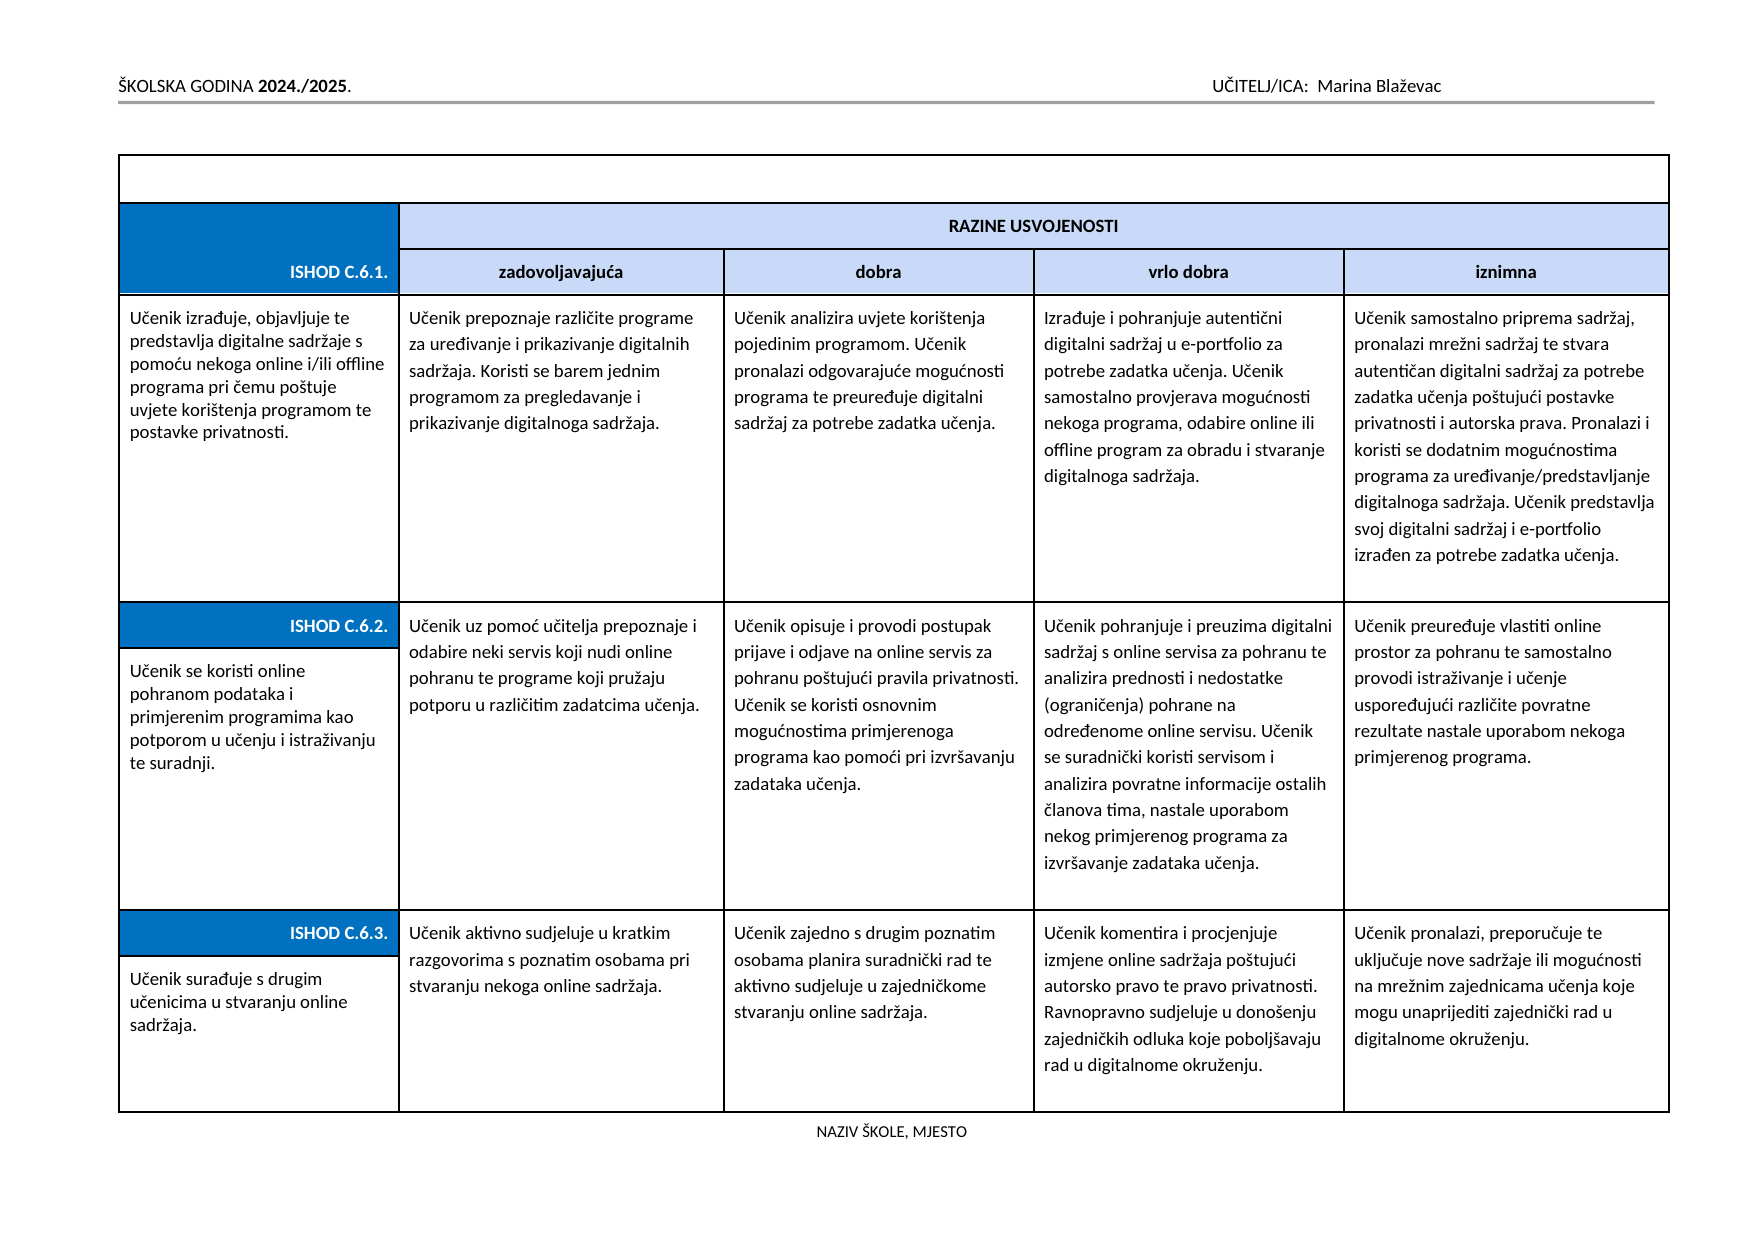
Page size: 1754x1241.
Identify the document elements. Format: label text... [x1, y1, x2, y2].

table_cell ISHOD C.6.2. [120, 603, 398, 647]
table_cell Učenik surađuje s drugim učenicima u stvaranju online sadržaja. [120, 957, 398, 1111]
table_cell Učenik pohranjuje i preuzima digitalni sadržaj s online servisa za pohranu te analizira prednosti i nedostatke (ograničenja) pohrane na određenome online servisu. Učenik se suradnički koristi servisom i analizira povratne informacije ostalih članova tima, nastale uporabom nekog primjerenog programa za izvršavanje zadataka učenja. [1035, 603, 1343, 909]
table_cell Učenik analizira uvjete korištenja pojedinim programom. Učenik pronalazi odgovarajuće mogućnosti programa te preuređuje digitalni sadržaj za potrebe zadatka učenja. [725, 296, 1033, 601]
table_cell vrlo dobra [1035, 250, 1343, 293]
table_cell Učenik samostalno priprema sadržaj, pronalazi mrežni sadržaj te stvara autentičan digitalni sadržaj za potrebe zadatka učenja poštujući postavke privatnosti i autorska prava. Pronalazi i koristi se dodatnim mogućnostima programa za uređivanje/predstavljanje digitalnoga sadržaja. Učenik predstavlja svoj digitalni sadržaj i e-portfolio izrađen za potrebe zadatka učenja. [1345, 296, 1668, 601]
table_cell zadovoljavajuća [400, 250, 723, 293]
table_cell ISHOD C.6.1. [120, 204, 398, 293]
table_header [120, 156, 1668, 202]
table_cell Izrađuje i pohranjuje autentični digitalni sadržaj u e-portfolio za potrebe zadatka učenja. Učenik samostalno provjerava mogućnosti nekoga programa, odabire online ili offline program za obradu i stvaranje digitalnoga sadržaja. [1035, 296, 1343, 601]
table_cell iznimna [1345, 250, 1668, 293]
table_cell Učenik prepoznaje različite programe za uređivanje i prikazivanje digitalnih sadržaja. Koristi se barem jednim programom za pregledavanje i prikazivanje digitalnoga sadržaja. [400, 296, 723, 601]
table_cell ISHOD C.6.3. [120, 911, 398, 955]
table_cell Učenik uz pomoć učitelja prepoznaje i odabire neki servis koji nudi online pohranu te programe koji pružaju potporu u različitim zadatcima učenja. [400, 603, 723, 909]
table_cell Učenik pronalazi, preporučuje te uključuje nove sadržaje ili mogućnosti na mrežnim zajednicama učenja koje mogu unaprijediti zajednički rad u digitalnome okruženju. [1345, 911, 1668, 1111]
table_cell Učenik zajedno s drugim poznatim osobama planira suradnički rad te aktivno sudjeluje u zajedničkome stvaranju online sadržaja. [725, 911, 1033, 1111]
table_cell Učenik opisuje i provodi postupak prijave i odjave na online servis za pohranu poštujući pravila privatnosti. Učenik se koristi osnovnim mogućnostima primjerenoga programa kao pomoći pri izvršavanju zadataka učenja. [725, 603, 1033, 909]
table_cell dobra [725, 250, 1033, 293]
table_cell Učenik se koristi online pohranom podataka i primjerenim programima kao potporom u učenju i istraživanju te suradnji. [120, 649, 398, 909]
table_cell RAZINE USVOJENOSTI [400, 204, 1668, 248]
table_cell Učenik preuređuje vlastiti online prostor za pohranu te samostalno provodi istraživanje i učenje uspoređujući različite povratne rezultate nastale uporabom nekoga primjerenog programa. [1345, 603, 1668, 909]
table_cell Učenik komentira i procjenjuje izmjene online sadržaja poštujući autorsko pravo te pravo privatnosti. Ravnopravno sudjeluje u donošenju zajedničkih odluka koje poboljšavaju rad u digitalnome okruženju. [1035, 911, 1343, 1111]
table_cell Učenik izrađuje, objavljuje te predstavlja digitalne sadržaje s pomoću nekoga online i/ili offline programa pri čemu poštuje uvjete korištenja programom te postavke privatnosti. [120, 296, 398, 601]
table_cell Učenik aktivno sudjeluje u kratkim razgovorima s poznatim osobama pri stvaranju nekoga online sadržaja. [400, 911, 723, 1111]
